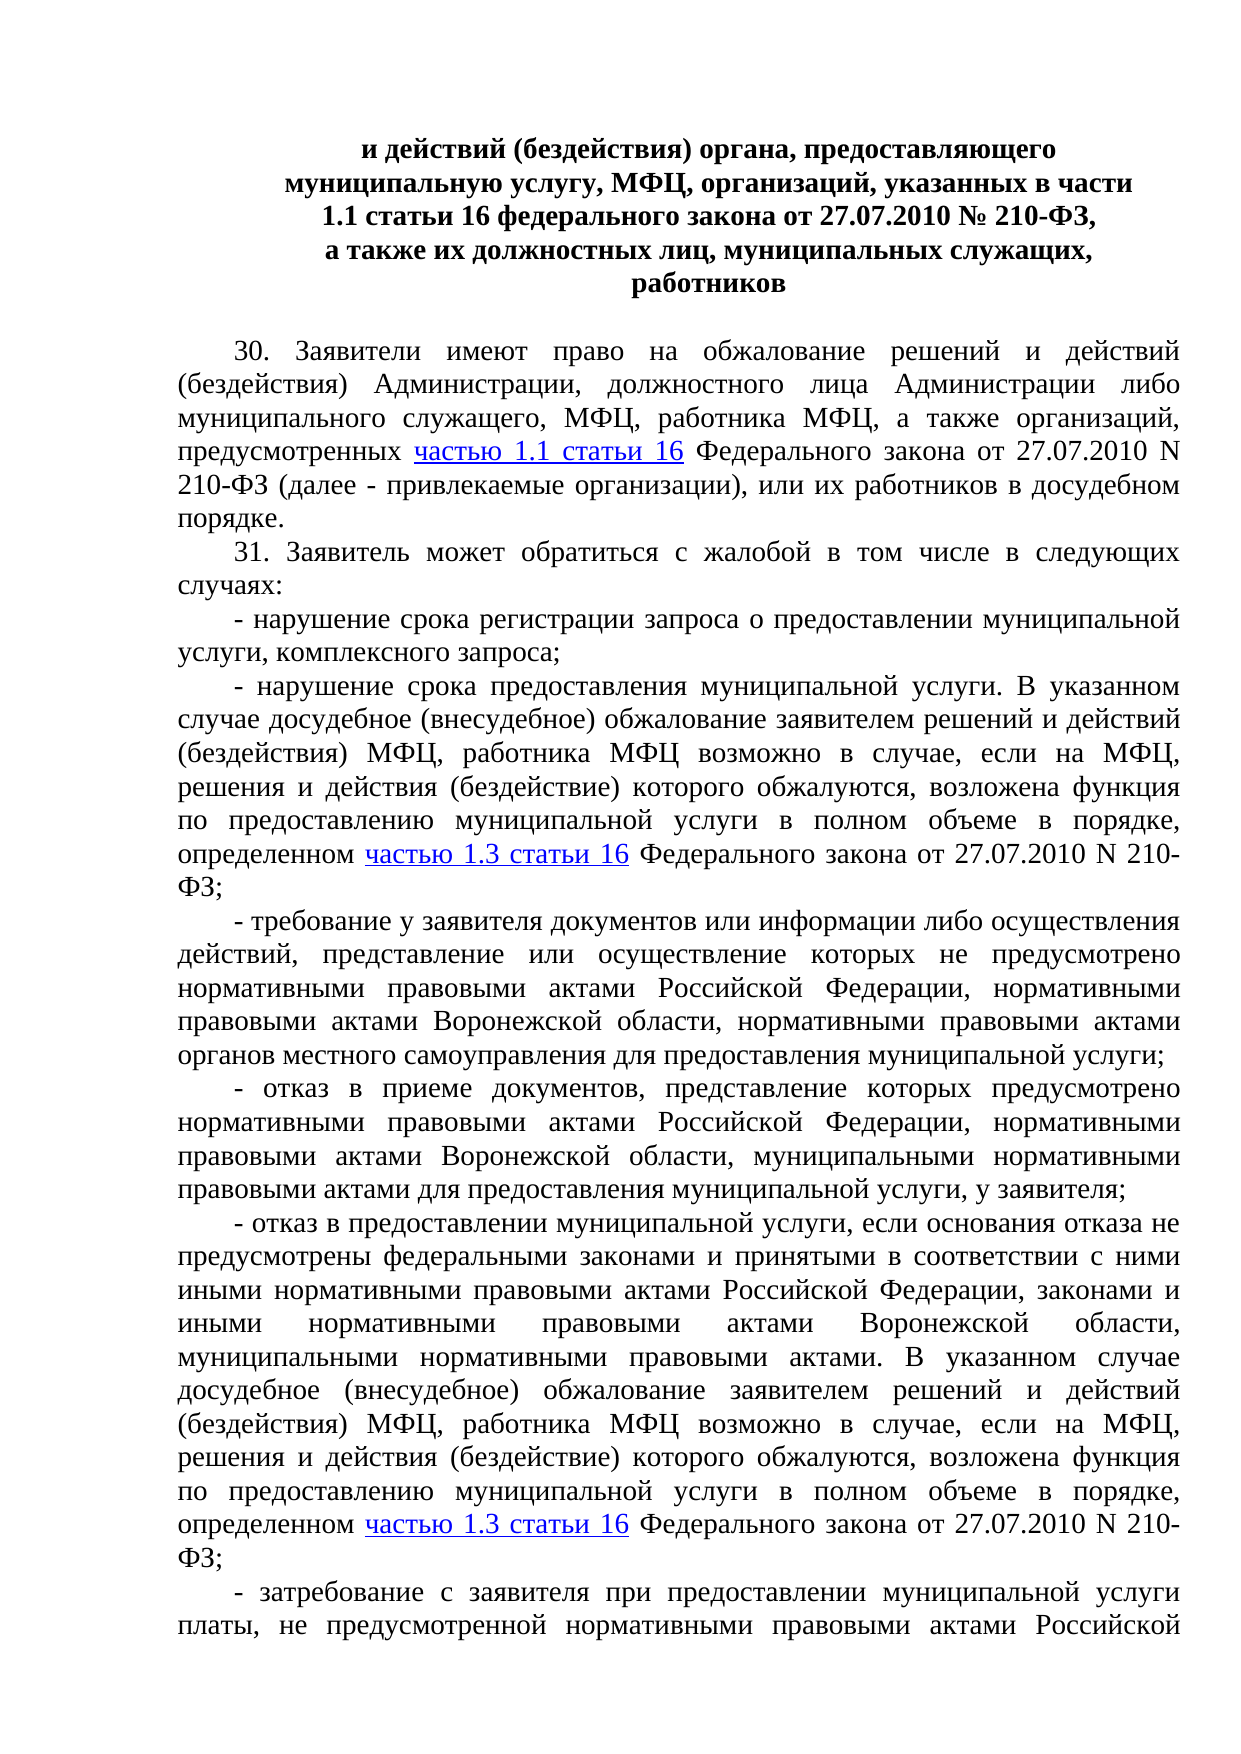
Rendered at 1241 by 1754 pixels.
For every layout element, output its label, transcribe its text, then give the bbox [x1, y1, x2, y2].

text муниципальную услугу, МФЦ, организаций, указанных в части [177, 165, 1181, 198]
text - отказ в приеме документов, представление которых предусмотрено нормативными правовыми актами Российской Федерации, нормативными правовыми актами Воронежской области, муниципальными нормативными правовыми актами для предоставления муниципальной услуги, у заявителя; [177, 1071, 1181, 1205]
text - отказ в предоставлении муниципальной услуги, если основания отказа не предусмотрены федеральными законами и принятыми в соответствии с ними иными нормативными правовыми актами Российской Федерации, законами и иными нормативными правовыми актами Воронежской области, муниципальными нормативными правовыми актами. В указанном случае досудебное (внесудебное) обжалование заявителем решений и действий (бездействия) МФЦ, работника МФЦ возможно в случае, если на МФЦ, решения и действия (бездействие) которого обжалуются, возложена функция по предоставлению муниципальной услуги в полном объеме в порядке, определенном частью 1.3 статьи 16 Федерального закона от 27.07.2010 N 210-ФЗ; [177, 1205, 1181, 1574]
text - нарушение срока предоставления муниципальной услуги. В указанном случае досудебное (внесудебное) обжалование заявителем решений и действий (бездействия) МФЦ, работника МФЦ возможно в случае, если на МФЦ, решения и действия (бездействие) которого обжалуются, возложена функция по предоставлению муниципальной услуги в полном объеме в порядке, определенном частью 1.3 статьи 16 Федерального закона от 27.07.2010 N 210-ФЗ; [177, 668, 1181, 903]
text а также их должностных лиц, муниципальных служащих, [177, 232, 1181, 266]
text 31. Заявитель может обратиться с жалобой в том числе в следующих случаях: [177, 534, 1181, 601]
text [177, 1574, 1181, 1641]
text и действий (бездействия) органа, предоставляющего [177, 131, 1181, 165]
text 1.1 статьи 16 федерального закона от 27.07.2010 № 210-ФЗ, [177, 198, 1181, 232]
text работников [177, 266, 1181, 299]
text 30. Заявители имеют право на обжалование решений и действий (бездействия) Администрации, должностного лица Администрации либо муниципального служащего, МФЦ, работника МФЦ, а также организаций, предусмотренных частью 1.1 статьи 16 Федерального закона от 27.07.2010 N 210-ФЗ (далее - привлекаемые организации), или их работников в досудебном порядке. [177, 333, 1181, 534]
text - требование у заявителя документов или информации либо осуществления действий, представление или осуществление которых не предусмотрено нормативными правовыми актами Российской Федерации, нормативными правовыми актами Воронежской области, нормативными правовыми актами органов местного самоуправления для предоставления муниципальной услуги; [177, 903, 1181, 1071]
text - нарушение срока регистрации запроса о предоставлении муниципальной услуги, комплексного запроса; [177, 601, 1181, 668]
